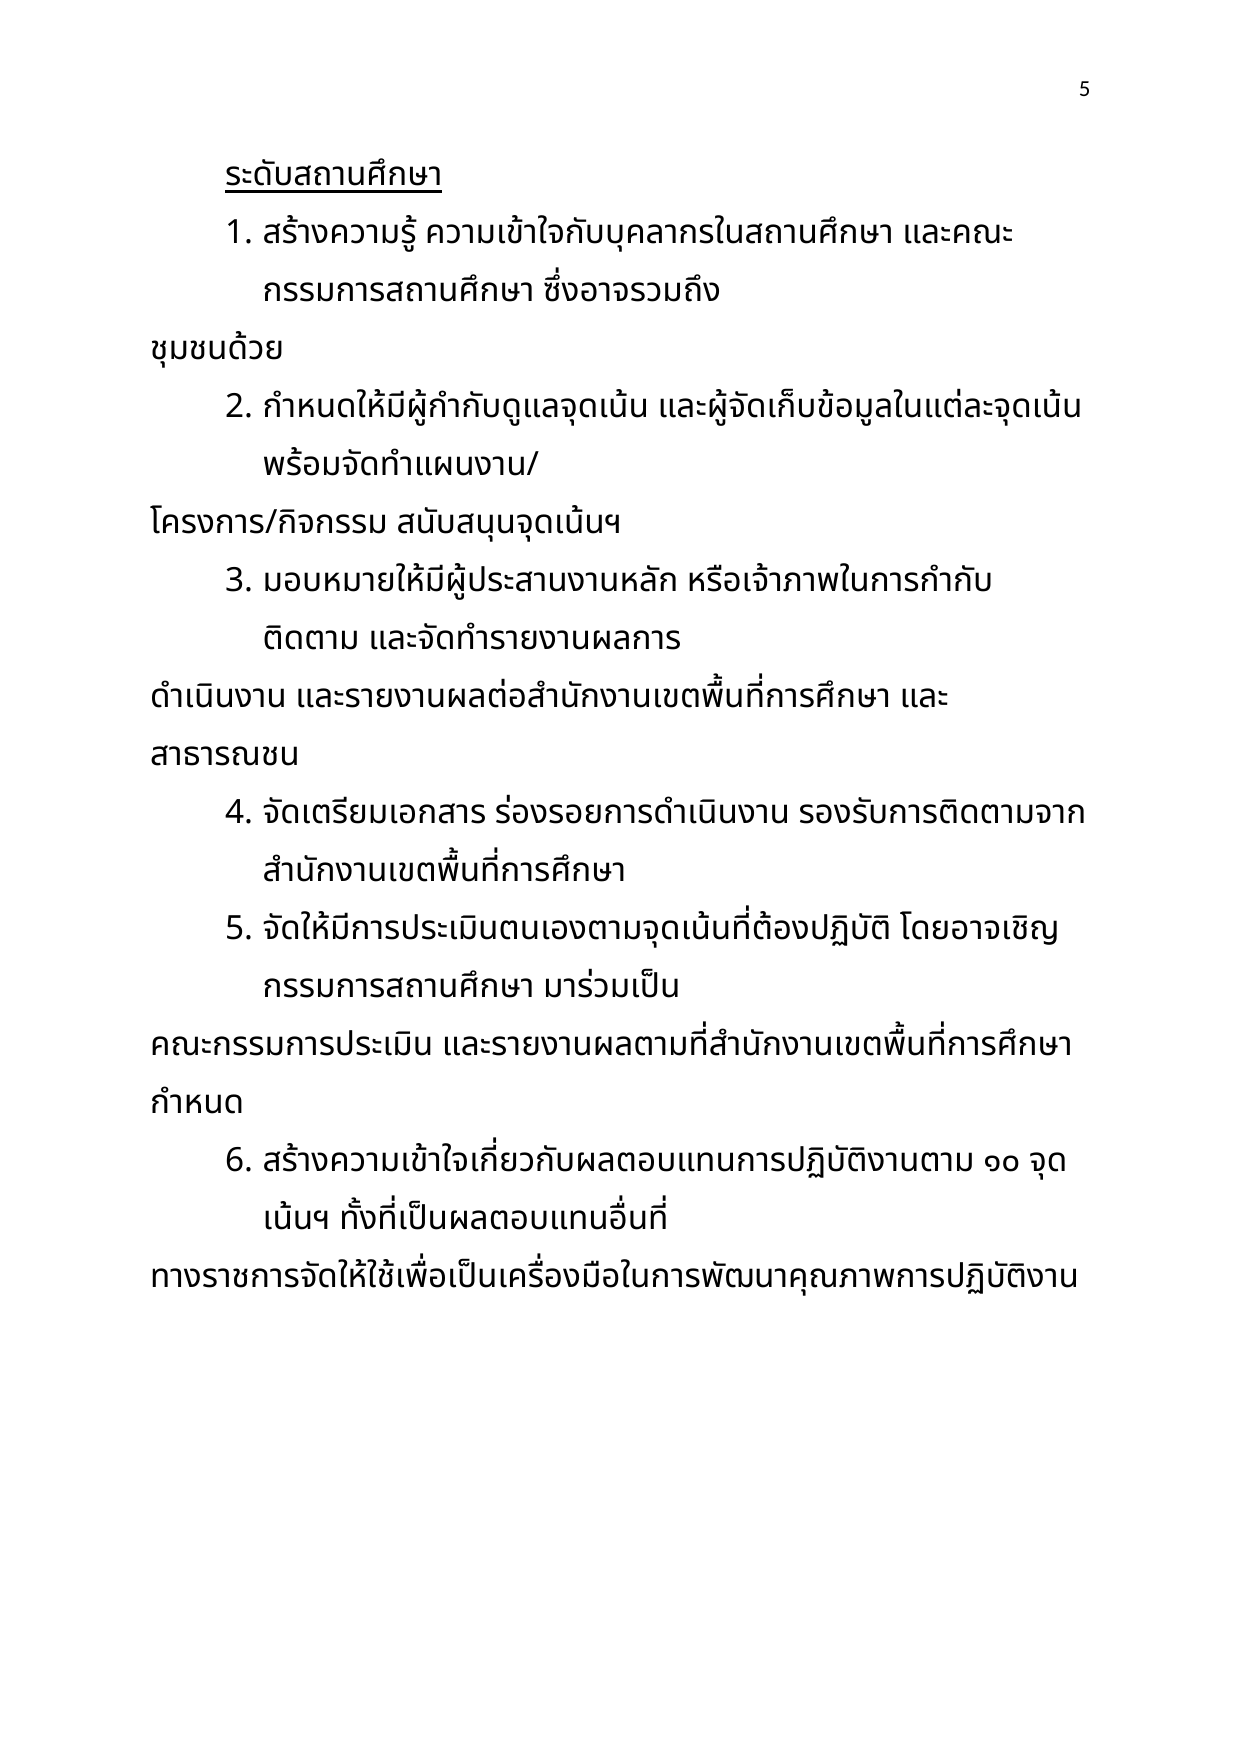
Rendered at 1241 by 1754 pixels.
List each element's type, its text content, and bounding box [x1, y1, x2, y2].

text ชุมชนด้วย [150, 324, 1090, 374]
text คณะกรรมการประเมิน และรายงานผลตามที่สำนักงานเขตพื้นที่การศึกษากำหนด [150, 1020, 1090, 1128]
text ระดับสถานศึกษา [150, 150, 1090, 200]
text ทางราชการจัดให้ใช้เพื่อเป็นเครื่องมือในการพัฒนาคุณภาพการปฏิบัติงาน [150, 1252, 1090, 1302]
list จัดเตรียมเอกสาร ร่องรอยการดำเนินงาน รองรับการติดตามจากสำนักงานเขตพื้นที่การศึกษา [225, 788, 1090, 897]
list สร้างความรู้ ความเข้าใจกับบุคลากรในสถานศึกษา และคณะกรรมการสถานศึกษา ซึ่งอาจรวมถึง [225, 208, 1090, 316]
list กำหนดให้มีผู้กำกับดูแลจุดเน้น และผู้จัดเก็บข้อมูลในแต่ละจุดเน้น พร้อมจัดทำแผนงาน/ [225, 382, 1090, 491]
list มอบหมายให้มีผู้ประสานงานหลัก หรือเจ้าภาพในการกำกับ ติดตาม และจัดทำรายงานผลการ [225, 556, 1090, 665]
list สร้างความเข้าใจเกี่ยวกับผลตอบแทนการปฏิบัติงานตาม ๑๐ จุดเน้นฯ ทั้งที่เป็นผลตอบแทนอื่นที่ [225, 1136, 1090, 1244]
text ดำเนินงาน และรายงานผลต่อสำนักงานเขตพื้นที่การศึกษา และสาธารณชน [150, 672, 1090, 781]
text โครงการ/กิจกรรม สนับสนุนจุดเน้นฯ [150, 498, 1090, 549]
list จัดให้มีการประเมินตนเองตามจุดเน้นที่ต้องปฏิบัติ โดยอาจเชิญกรรมการสถานศึกษา มาร่วมเป็น [225, 904, 1090, 1013]
